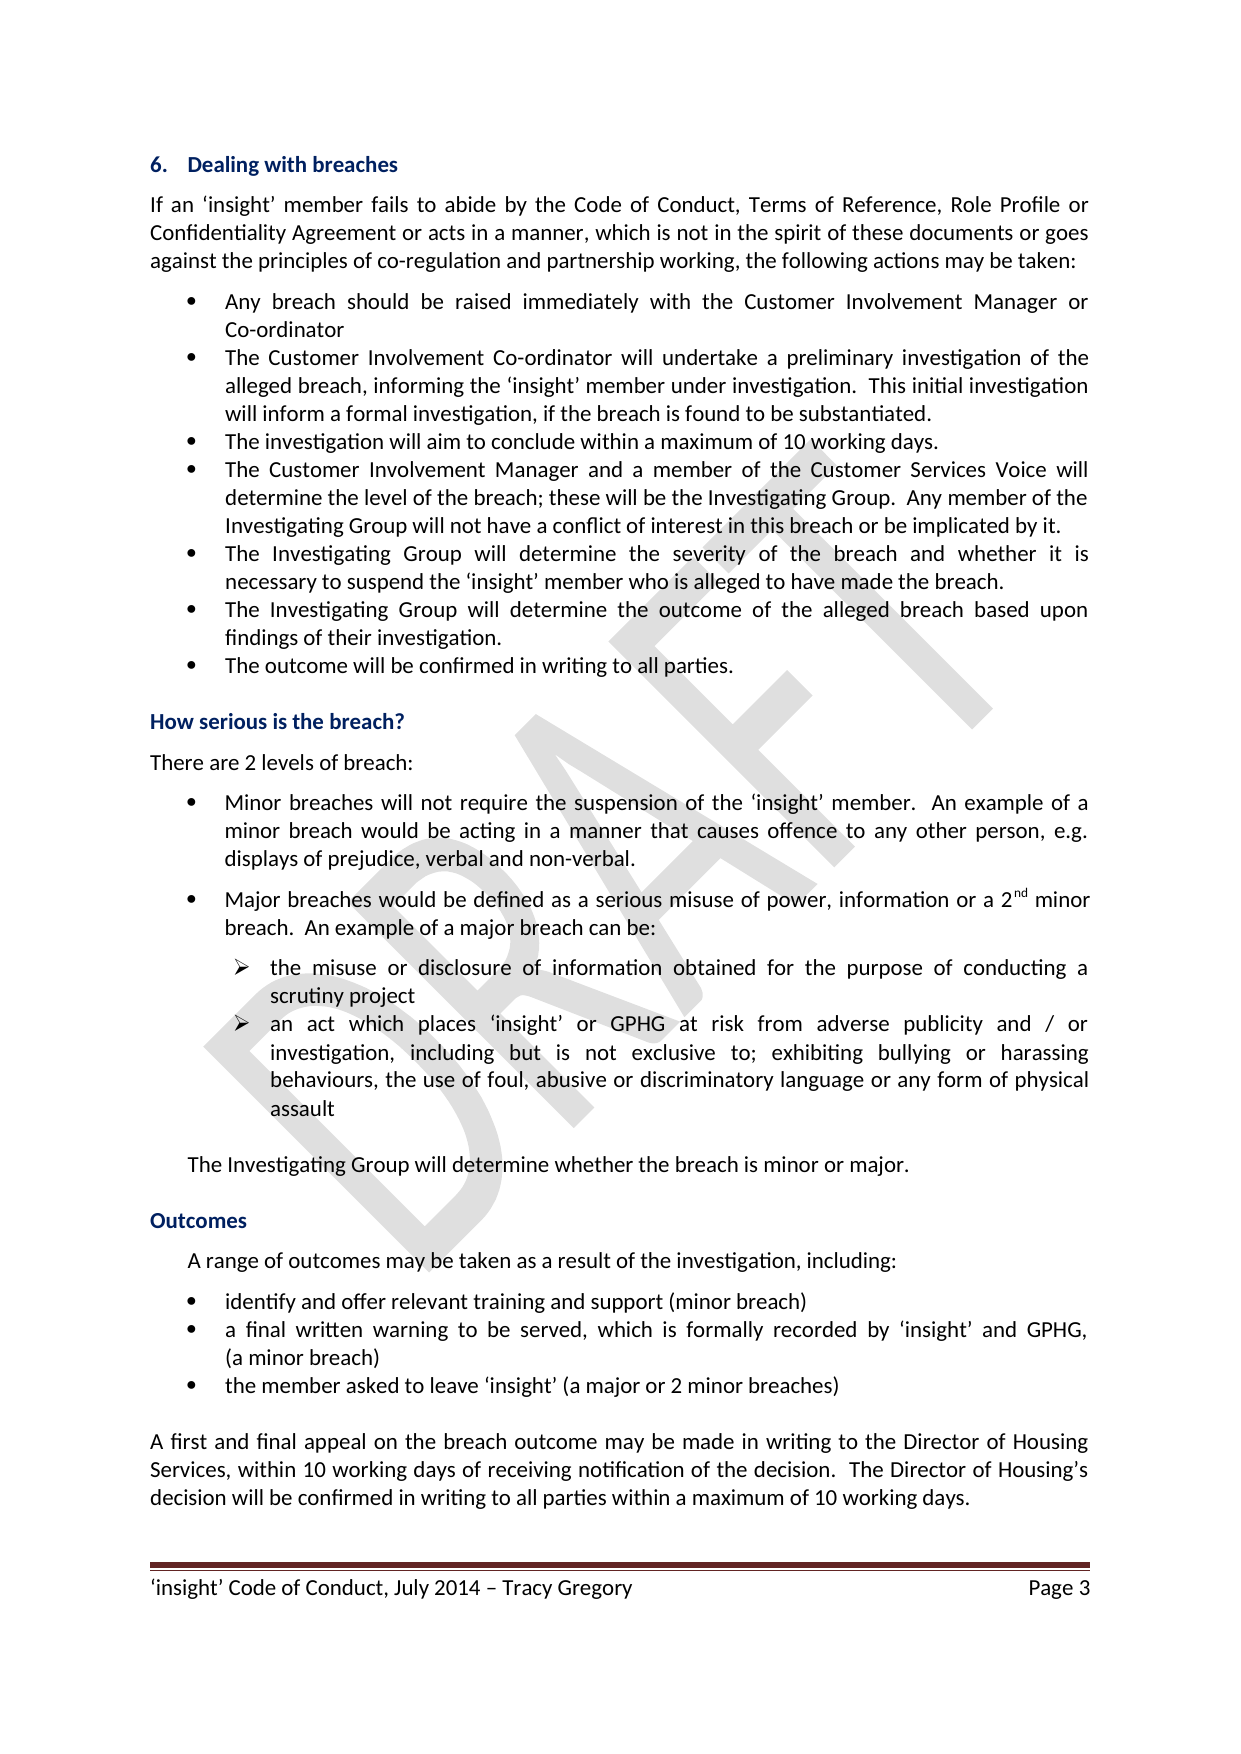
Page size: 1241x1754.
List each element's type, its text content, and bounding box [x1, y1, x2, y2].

list The Customer Involvement Co-ordinator will undertake a preliminary investigation of the alleged breach, informing the ‘insight’ member under investigation. This initial investigation will inform a formal investigation, if the breach is found to be substantiated. [187, 343, 1090, 427]
list The outcome will be confirmed in writing to all parties. [187, 651, 1090, 679]
text If an ‘insight’ member fails to abide by the Code of Conduct, Terms of Reference, Role Profile or Confidentiality Agreement or acts in a manner, which is not in the spirit of these documents or goes against the principles of co-regulation and partnership working, the following actions may be taken: [150, 191, 1090, 274]
list identify and offer relevant training and support (minor breach) [187, 1287, 1090, 1315]
list The Investigating Group will determine the severity of the breach and whether it is necessary to suspend the ‘insight’ member who is alleged to have made the breach. [187, 539, 1090, 595]
text How serious is the breach? [150, 707, 1090, 735]
list Minor breaches will not require the suspension of the ‘insight’ member. An example of a minor breach would be acting in a manner that causes offence to any other person, e.g. displays of prejudice, verbal and non-verbal. [187, 788, 1090, 872]
list the member asked to leave ‘insight’ (a major or 2 minor breaches) [187, 1371, 1090, 1399]
list the misuse or disclosure of information obtained for the purpose of conducting a scrutiny project [233, 953, 1090, 1009]
list an act which places ‘insight’ or GPHG at risk from adverse publicity and / or investigation, including but is not exclusive to; exhibiting bullying or harassing behaviours, the use of foul, abusive or discriminatory language or any form of physical assault [233, 1009, 1090, 1122]
list Major breaches would be defined as a serious misuse of power, information or a 2nd minor breach. An example of a major breach can be: [187, 885, 1090, 941]
list The Customer Involvement Manager and a member of the Customer Services Voice will determine the level of the breach; these will be the Investigating Group. Any member of the Investigating Group will not have a conflict of interest in this breach or be implicated by it. [187, 455, 1090, 539]
list Dealing with breaches [150, 150, 1090, 178]
list The investigation will aim to conclude within a maximum of 10 working days. [187, 427, 1090, 455]
list a final written warning to be served, which is formally recorded by ‘insight’ and GPHG, (a minor breach) [187, 1315, 1090, 1371]
text The Investigating Group will determine whether the breach is minor or major. [187, 1150, 1090, 1178]
text There are 2 levels of breach: [150, 748, 1090, 776]
list Any breach should be raised immediately with the Customer Involvement Manager or Co-ordinator [187, 287, 1090, 343]
list The Investigating Group will determine the outcome of the alleged breach based upon findings of their investigation. [187, 595, 1090, 651]
text Outcomes [150, 1206, 1090, 1234]
text A range of outcomes may be taken as a result of the investigation, including: [187, 1246, 1090, 1274]
list A first and final appeal on the breach outcome may be made in writing to the Director of Housing Services, within 10 working days of receiving notification of the decision. The Director of Housing’s decision will be confirmed in writing to all parties within a maximum of 10 working days. [150, 1427, 1090, 1511]
